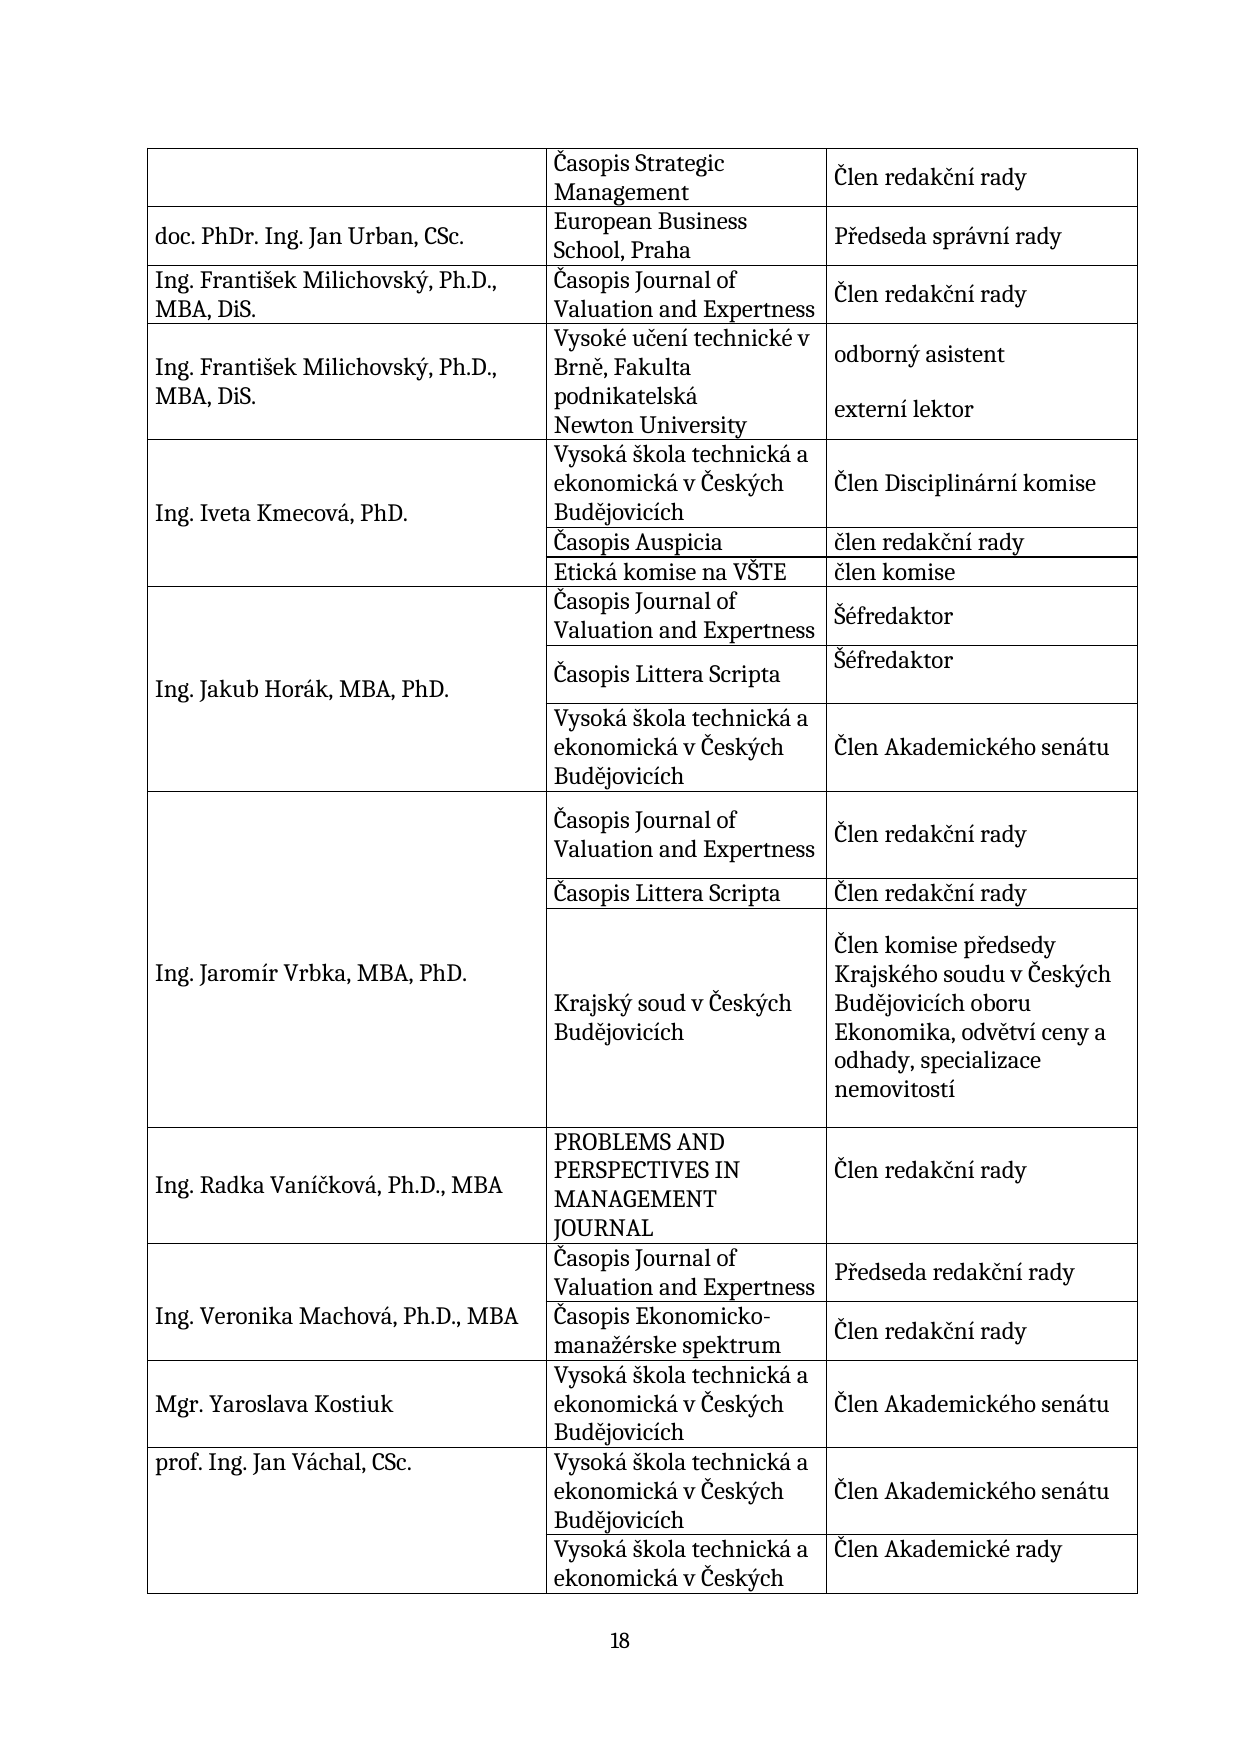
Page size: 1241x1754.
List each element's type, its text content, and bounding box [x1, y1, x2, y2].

table_cell Časopis Littera Scripta [547, 646, 826, 703]
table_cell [148, 149, 546, 206]
table_cell Člen Akademického senátu [827, 1361, 1137, 1447]
table_cell PROBLEMS AND PERSPECTIVES IN MANAGEMENT JOURNAL [547, 1128, 826, 1243]
table_cell člen redakční rady [827, 528, 1137, 556]
table_cell Ing. Veronika Machová, Ph.D., MBA [148, 1244, 546, 1360]
table_cell Člen redakční rady [827, 792, 1137, 878]
table_cell Etická komise na VŠTE [547, 558, 826, 586]
table_cell Časopis Journal of Valuation and Expertness [547, 266, 826, 323]
table_cell Člen redakční rady [827, 1302, 1137, 1360]
table_cell Ing. František Milichovský, Ph.D., MBA, DiS. [148, 266, 546, 323]
table_cell Předseda redakční rady [827, 1244, 1137, 1301]
table_cell Člen redakční rady [827, 879, 1137, 908]
table_cell Ing. František Milichovský, Ph.D., MBA, DiS. [148, 324, 546, 439]
table_cell Člen redakční rady [827, 266, 1137, 323]
table_cell Vysoké učení technické v Brně, Fakulta podnikatelská Newton University [547, 324, 826, 439]
table_cell Člen Akademického senátu [827, 704, 1137, 791]
table_cell Ing. Jakub Horák, MBA, PhD. [148, 587, 546, 791]
table_cell člen komise [827, 558, 1137, 586]
table_cell Krajský soud v Českých Budějovicích [547, 909, 826, 1127]
table_cell Šéfredaktor [827, 646, 1137, 703]
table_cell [827, 1535, 1137, 1593]
table_cell Člen redakční rady [827, 1128, 1137, 1243]
table_cell Šéfredaktor [827, 587, 1137, 645]
table_cell Člen redakční rady [827, 149, 1137, 206]
table_cell Člen komise předsedy Krajského soudu v Českých Budějovicích oboru Ekonomika, odvětví ceny a odhady, specializace nemovitostí [827, 909, 1137, 1127]
table_cell odborný asistent externí lektor [827, 324, 1137, 439]
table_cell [547, 1448, 826, 1534]
table_cell prof. Ing. Jan Váchal, CSc. [148, 1448, 546, 1593]
table_cell Vysoká škola technická a ekonomická v Českých Budějovicích [547, 1361, 826, 1447]
table_cell Člen Akademického senátu [827, 1448, 1137, 1534]
table_cell Vysoká škola technická a ekonomická v Českých Budějovicích [547, 704, 826, 791]
table_cell Časopis Journal of Valuation and Expertness [547, 587, 826, 645]
table_cell Časopis Auspicia [547, 528, 826, 556]
table_cell Ing. Jaromír Vrbka, MBA, PhD. [148, 792, 546, 1127]
table_cell Časopis Ekonomicko-manažérske spektrum [547, 1302, 826, 1360]
table_cell Časopis Journal of Valuation and Expertness [547, 792, 826, 878]
table_cell doc. PhDr. Ing. Jan Urban, CSc. [148, 207, 546, 265]
table_cell Mgr. Yaroslava Kostiuk [148, 1361, 546, 1447]
table_cell Ing. Iveta Kmecová, PhD. [148, 440, 546, 586]
table_cell Časopis Littera Scripta [547, 879, 826, 908]
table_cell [547, 1535, 826, 1593]
table_cell European Business School, Praha [547, 207, 826, 265]
table_cell Časopis Journal of Valuation and Expertness [547, 1244, 826, 1301]
table_cell Člen Disciplinární komise [827, 440, 1137, 527]
table_cell Časopis Strategic Management [547, 149, 826, 206]
table_cell Předseda správní rady [827, 207, 1137, 265]
table_cell Ing. Radka Vaníčková, Ph.D., MBA [148, 1128, 546, 1243]
table_cell Vysoká škola technická a ekonomická v Českých Budějovicích [547, 440, 826, 527]
